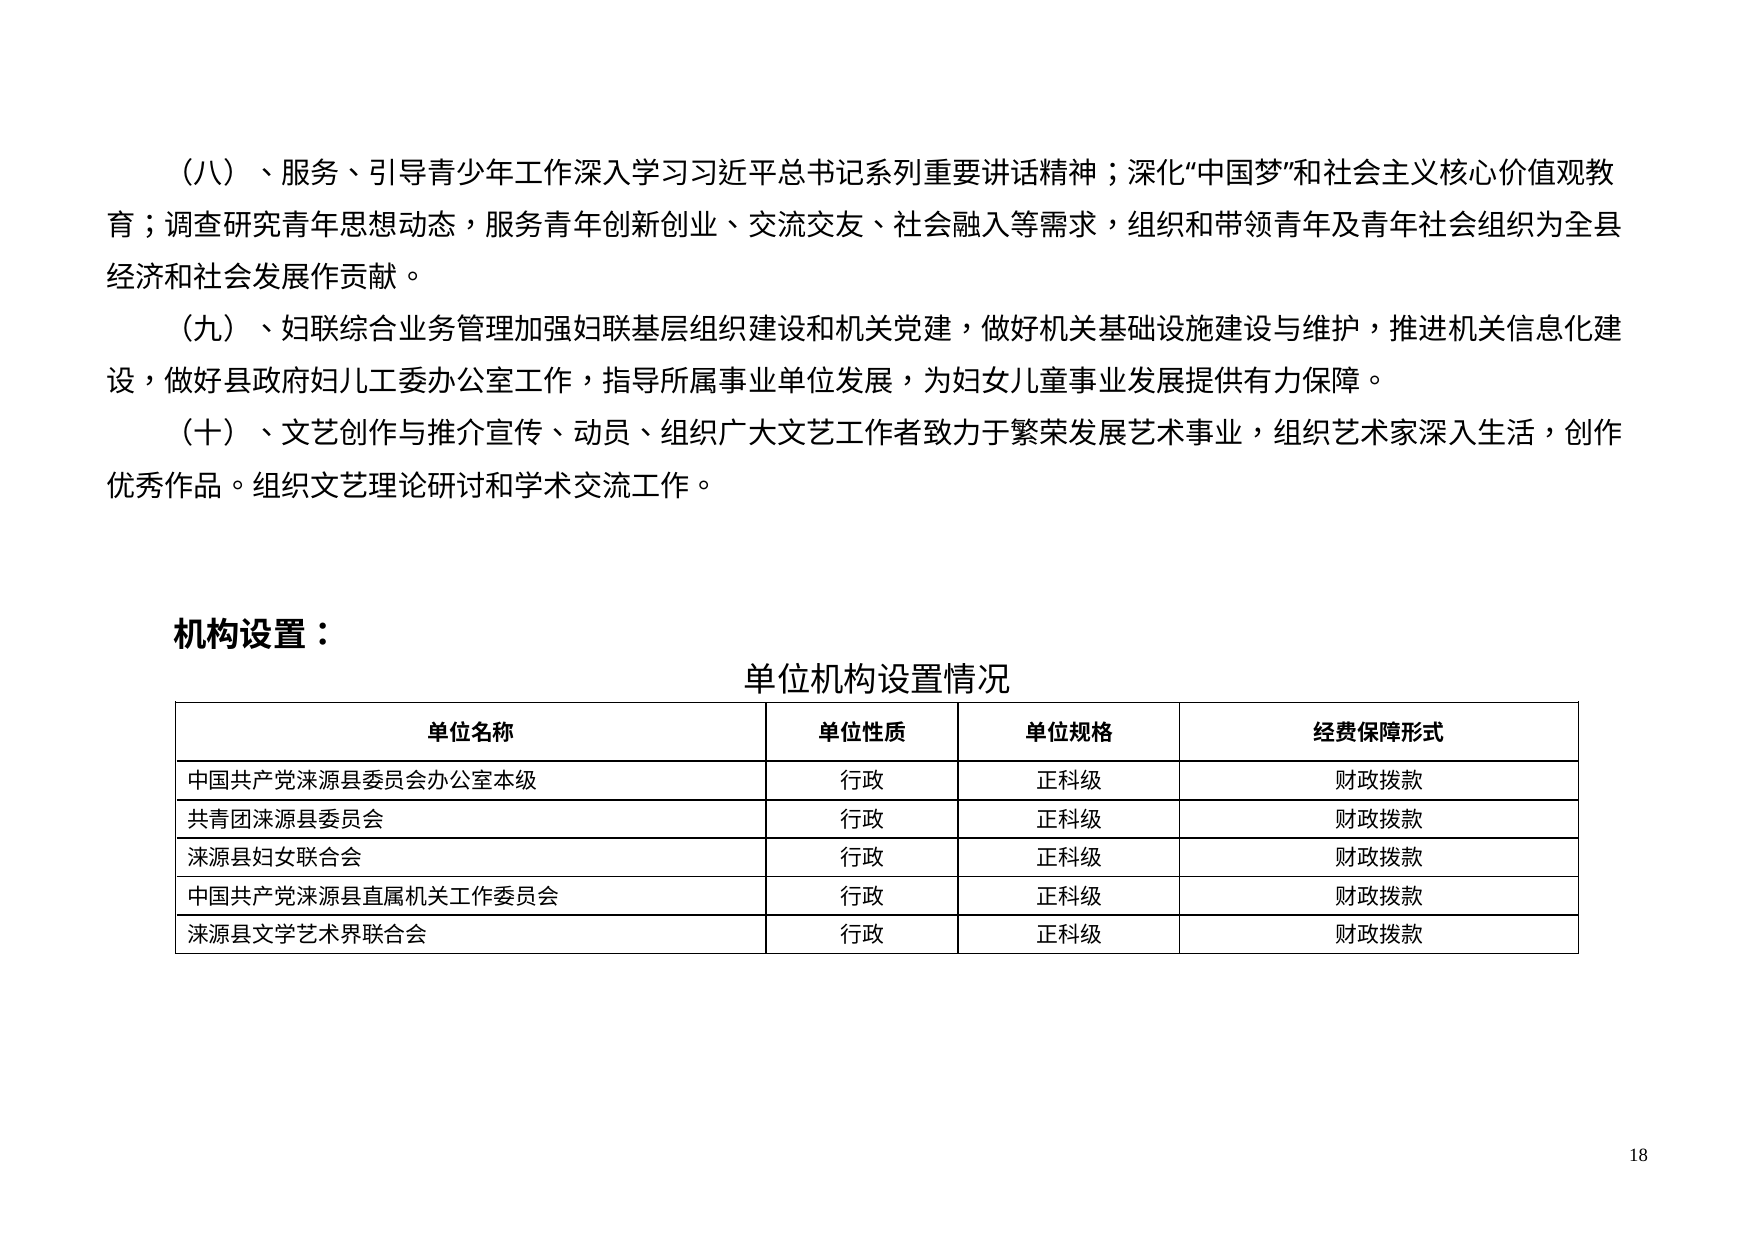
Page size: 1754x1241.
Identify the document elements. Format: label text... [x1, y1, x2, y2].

table_cell 涞源县文学艺术界联合会 [176, 915, 765, 953]
table_cell 正科级 [959, 877, 1179, 914]
table_cell 正科级 [959, 839, 1179, 876]
table_cell 财政拨款 [1180, 762, 1578, 799]
table_cell 行政 [767, 839, 957, 876]
table_header 单位性质 [767, 703, 957, 760]
table_cell 行政 [767, 877, 957, 914]
text 单位机构设置情况 [106, 656, 1648, 701]
table_cell 行政 [767, 762, 957, 799]
table_cell 正科级 [959, 801, 1179, 837]
table_cell 中国共产党涞源县直属机关工作委员会 [176, 877, 765, 914]
text （九）、妇联综合业务管理加强妇联基层组织建设和机关党建，做好机关基础设施建设与维护，推进机关信息化建设，做好县政府妇儿工委办公室工作，指导所属事业单位发展，为妇女儿童事业发展提供有力保障。 [106, 298, 1648, 402]
table_cell 中国共产党涞源县委员会办公室本级 [176, 761, 765, 799]
table_cell 财政拨款 [1180, 877, 1578, 914]
table_cell 行政 [767, 801, 957, 837]
table_cell 财政拨款 [1180, 801, 1578, 837]
table_cell 涞源县妇女联合会 [176, 838, 765, 876]
table_cell 财政拨款 [1180, 839, 1578, 876]
table_cell 正科级 [959, 916, 1179, 953]
table_header 经费保障形式 [1180, 703, 1578, 760]
table_cell 共青团涞源县委员会 [176, 800, 765, 837]
text （十）、文艺创作与推介宣传、动员、组织广大文艺工作者致力于繁荣发展艺术事业，组织艺术家深入生活，创作优秀作品。组织文艺理论研讨和学术交流工作。 [106, 402, 1648, 506]
table_cell 财政拨款 [1180, 916, 1578, 953]
text （八）、服务、引导青少年工作深入学习习近平总书记系列重要讲话精神；深化“中国梦”和社会主义核心价值观教育；调查研究青年思想动态，服务青年创新创业、交流交友、社会融入等需求，组织和带领青年及青年社会组织为全县经济和社会发展作贡献。 [106, 142, 1648, 298]
table_cell 行政 [767, 916, 957, 953]
table_header 单位名称 [176, 703, 765, 760]
table_cell 正科级 [959, 762, 1179, 799]
table_header 单位规格 [959, 703, 1179, 760]
text 机构设置： [106, 611, 1648, 656]
